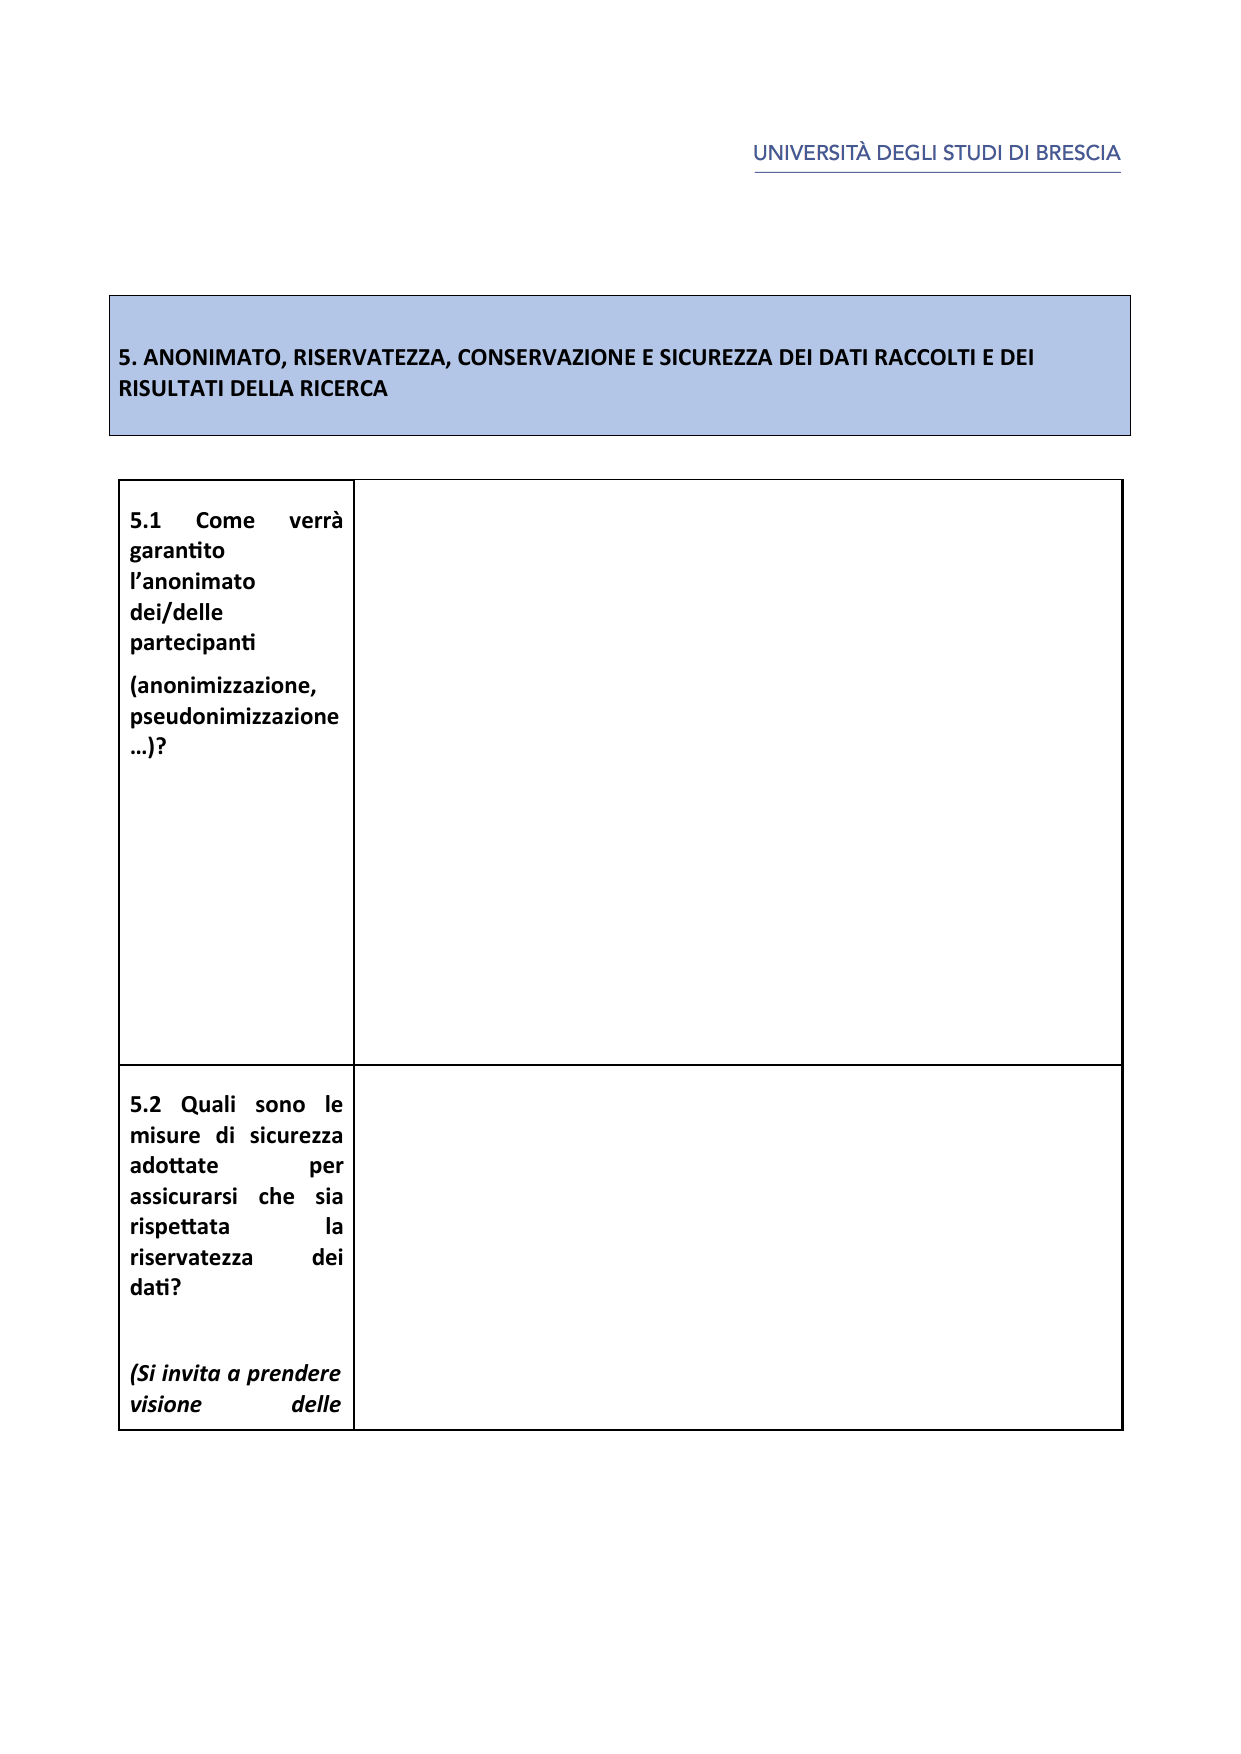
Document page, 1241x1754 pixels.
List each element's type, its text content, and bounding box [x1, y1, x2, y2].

table_cell [355, 1066, 1121, 1429]
table_header 5.1 Come verrà garantito l’anonimato dei/delle partecipanti (anonimizzazione, pseudonimizzazione…)? [120, 481, 353, 1063]
text 5. ANONIMATO, RISERVATEZZA, CONSERVAZIONE E SICUREZZA DEI DATI RACCOLTI E DEI RISULTATI DELLA RICERCA [110, 338, 1130, 435]
picture [27, 9, 1123, 244]
table_header [355, 480, 1121, 1063]
